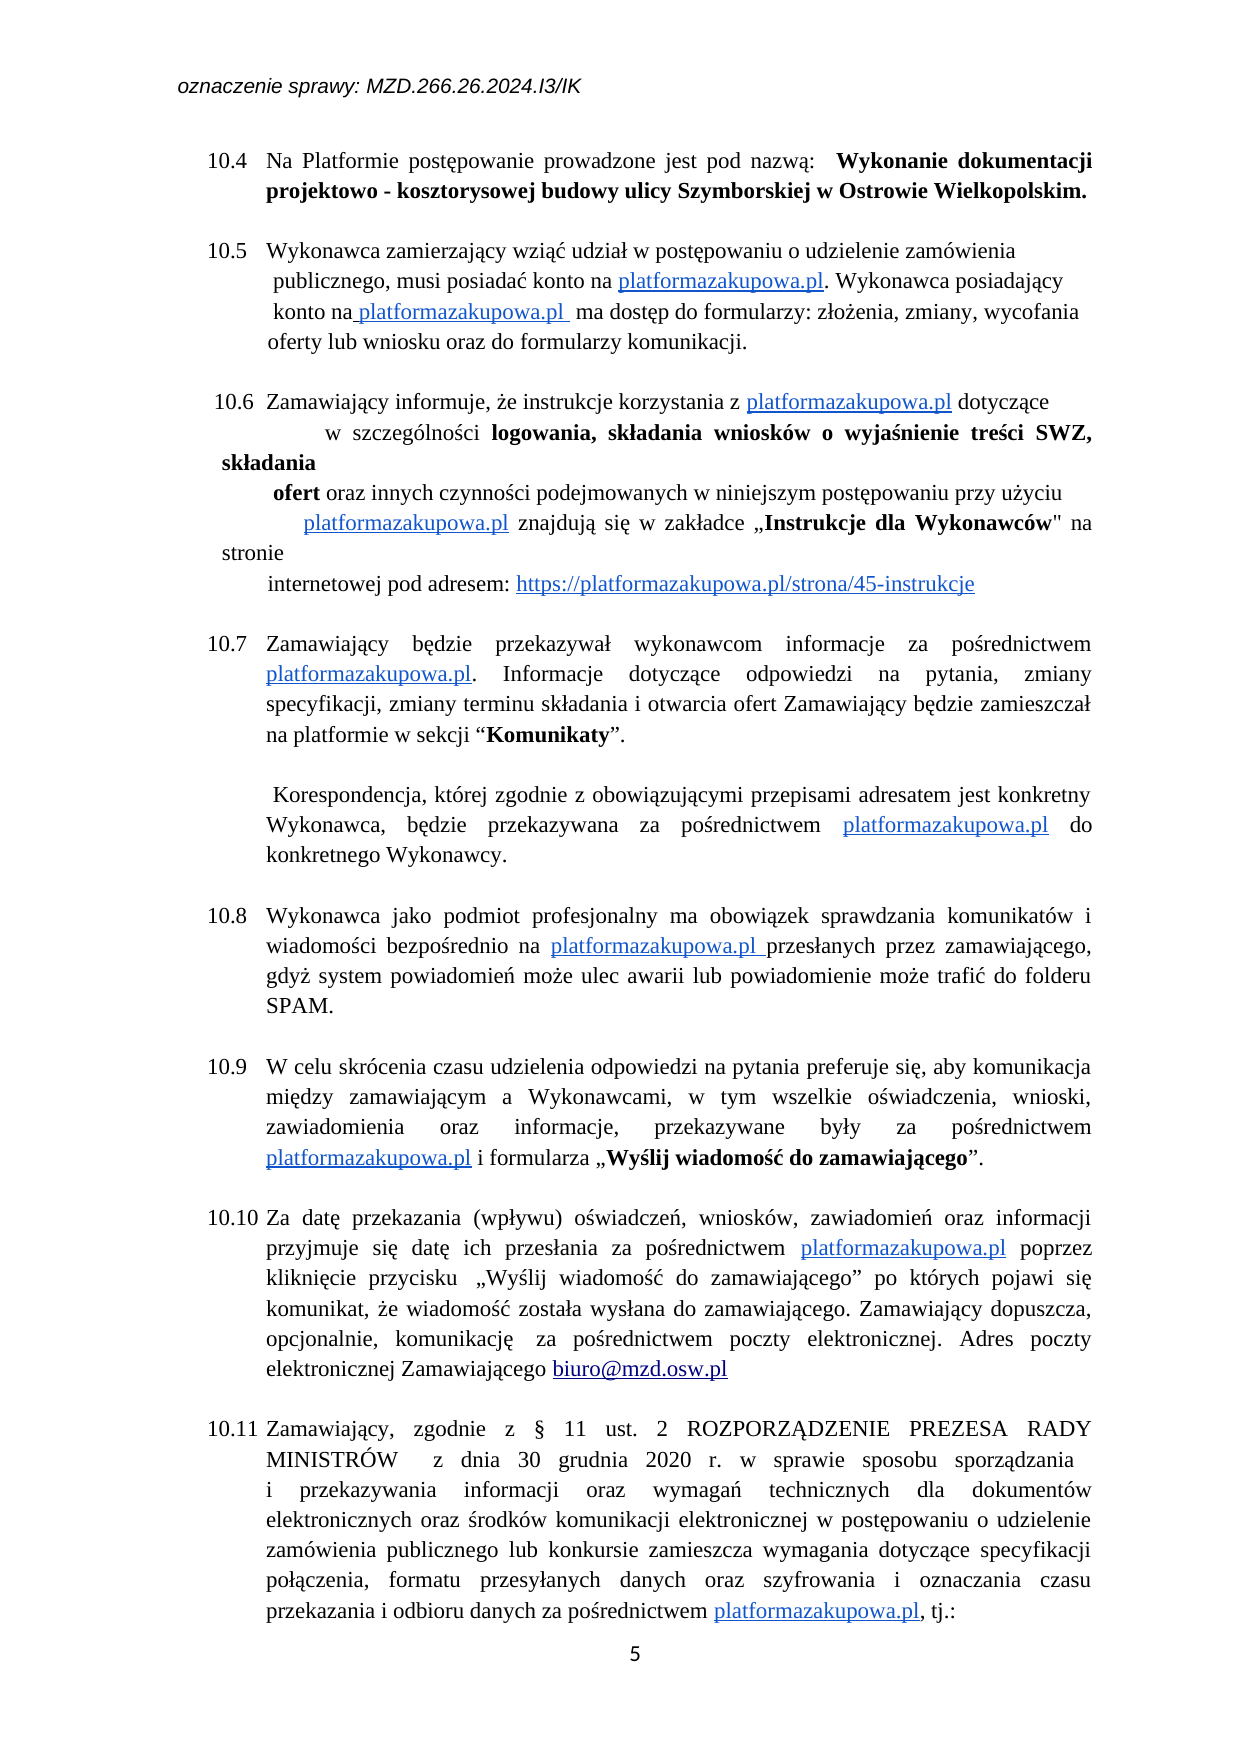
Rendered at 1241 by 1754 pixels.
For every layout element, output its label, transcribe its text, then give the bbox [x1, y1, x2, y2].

list Zamawiający informuje, że instrukcje korzystania z platformazakupowa.pl dotyczące [214, 388, 1092, 415]
list Wykonawca jako podmiot profesjonalny ma obowiązek sprawdzania komunikatów i wiadomości bezpośrednio na platformazakupowa.pl przesłanych przez zamawiającego, gdyż system powiadomień może ulec awarii lub powiadomienie może trafić do folderu SPAM. [207, 902, 1092, 1019]
list Zamawiający, zgodnie z § 11 ust. 2 ROZPORZĄDZENIE PREZESA RADY MINISTRÓW z dnia 30 grudnia 2020 r. w sprawie sposobu sporządzania i przekazywania informacji oraz wymagań technicznych dla dokumentów elektronicznych oraz środków komunikacji elektronicznej w postępowaniu o udzielenie zamówienia publicznego lub konkursie zamieszcza wymagania dotyczące specyfikacji połączenia, formatu przesyłanych danych oraz szyfrowania i oznaczania czasu przekazania i odbioru danych za pośrednictwem platformazakupowa.pl, tj.: [207, 1416, 1092, 1623]
list ofert oraz innych czynności podejmowanych w niniejszym postępowaniu przy użyciu [222, 479, 1092, 505]
list Za datę przekazania (wpływu) oświadczeń, wniosków, zawiadomień oraz informacji przyjmuje się datę ich przesłania za pośrednictwem platformazakupowa.pl poprzez kliknięcie przycisku „Wyślij wiadomość do zamawiającego” po których pojawi się komunikat, że wiadomość została wysłana do zamawiającego. Zamawiający dopuszcza, opcjonalnie, komunikację za pośrednictwem poczty elektronicznej. Adres poczty elektronicznej Zamawiającego biuro@mzd.osw.pl [207, 1204, 1092, 1381]
list publicznego, musi posiadać konto na platformazakupowa.pl. Wykonawca posiadający [222, 268, 1092, 294]
list konto na platformazakupowa.pl ma dostęp do formularzy: złożenia, zmiany, wycofania [222, 298, 1092, 324]
list Zamawiający będzie przekazywał wykonawcom informacje za pośrednictwem platformazakupowa.pl. Informacje dotyczące odpowiedzi na pytania, zmiany specyfikacji, zmiany terminu składania i otwarcia ofert Zamawiający będzie zamieszczał na platformie w sekcji “Komunikaty”. [207, 630, 1092, 747]
list Wykonawca zamierzający wziąć udział w postępowaniu o udzielenie zamówienia [207, 237, 1092, 264]
list w szczególności logowania, składania wniosków o wyjaśnienie treści SWZ, składania [222, 419, 1092, 475]
list internetowej pod adresem: https://platformazakupowa.pl/strona/45-instrukcje [222, 570, 1092, 596]
list Korespondencja, której zgodnie z obowiązującymi przepisami adresatem jest konkretny Wykonawca, będzie przekazywana za pośrednictwem platformazakupowa.pl do konkretnego Wykonawcy. [236, 781, 1092, 868]
list W celu skrócenia czasu udzielenia odpowiedzi na pytania preferuje się, aby komunikacja między zamawiającym a Wykonawcami, w tym wszelkie oświadczenia, wnioski, zawiadomienia oraz informacje, przekazywane były za pośrednictwem platformazakupowa.pl i formularza „Wyślij wiadomość do zamawiającego”. [207, 1053, 1092, 1170]
list platformazakupowa.pl znajdują się w zakładce „Instrukcje dla Wykonawców" na stronie [222, 509, 1092, 566]
list oferty lub wniosku oraz do formularzy komunikacji. [222, 328, 1092, 354]
list Na Platformie postępowanie prowadzone jest pod nazwą: Wykonanie dokumentacji projektowo - kosztorysowej budowy ulicy Szymborskiej w Ostrowie Wielkopolskim. [207, 147, 1092, 203]
